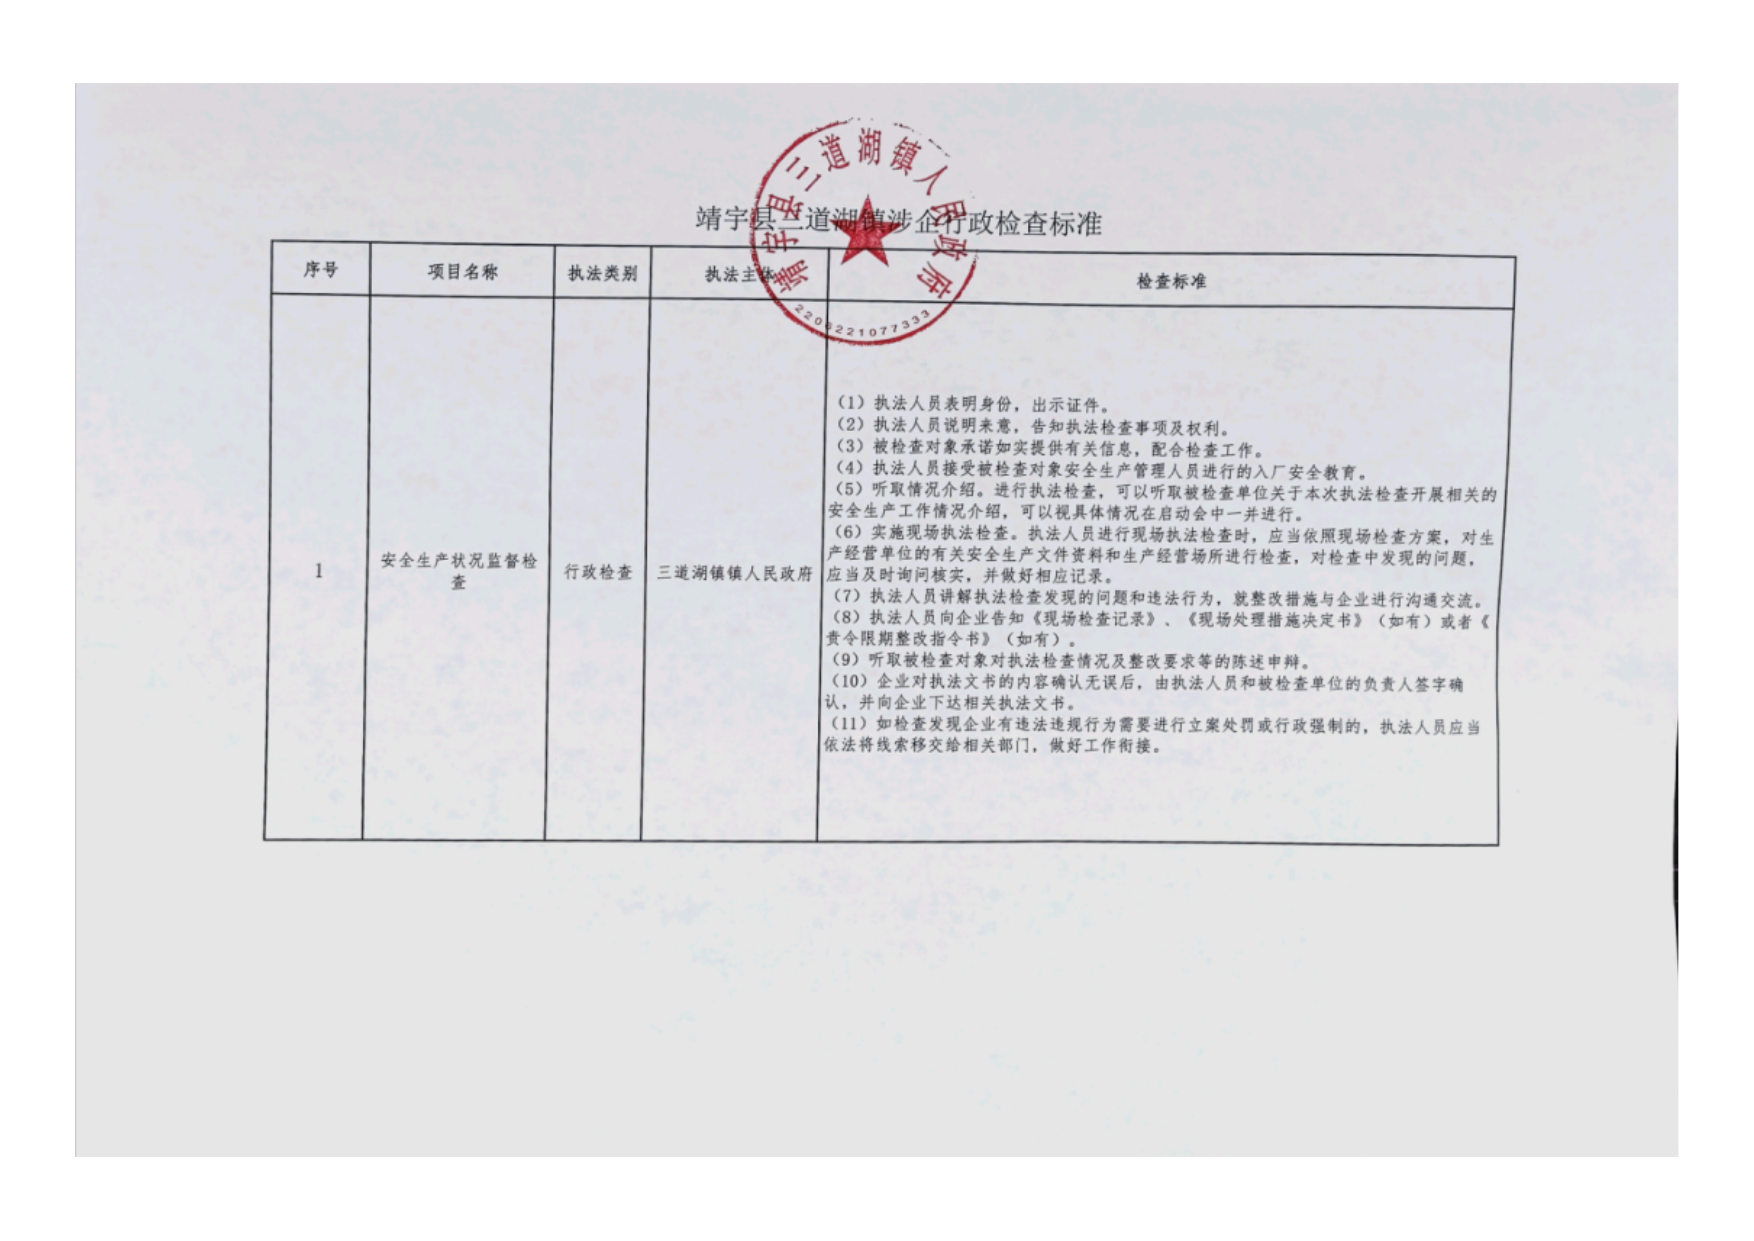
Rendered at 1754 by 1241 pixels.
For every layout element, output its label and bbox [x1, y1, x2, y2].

picture [75, 83, 1679, 1157]
